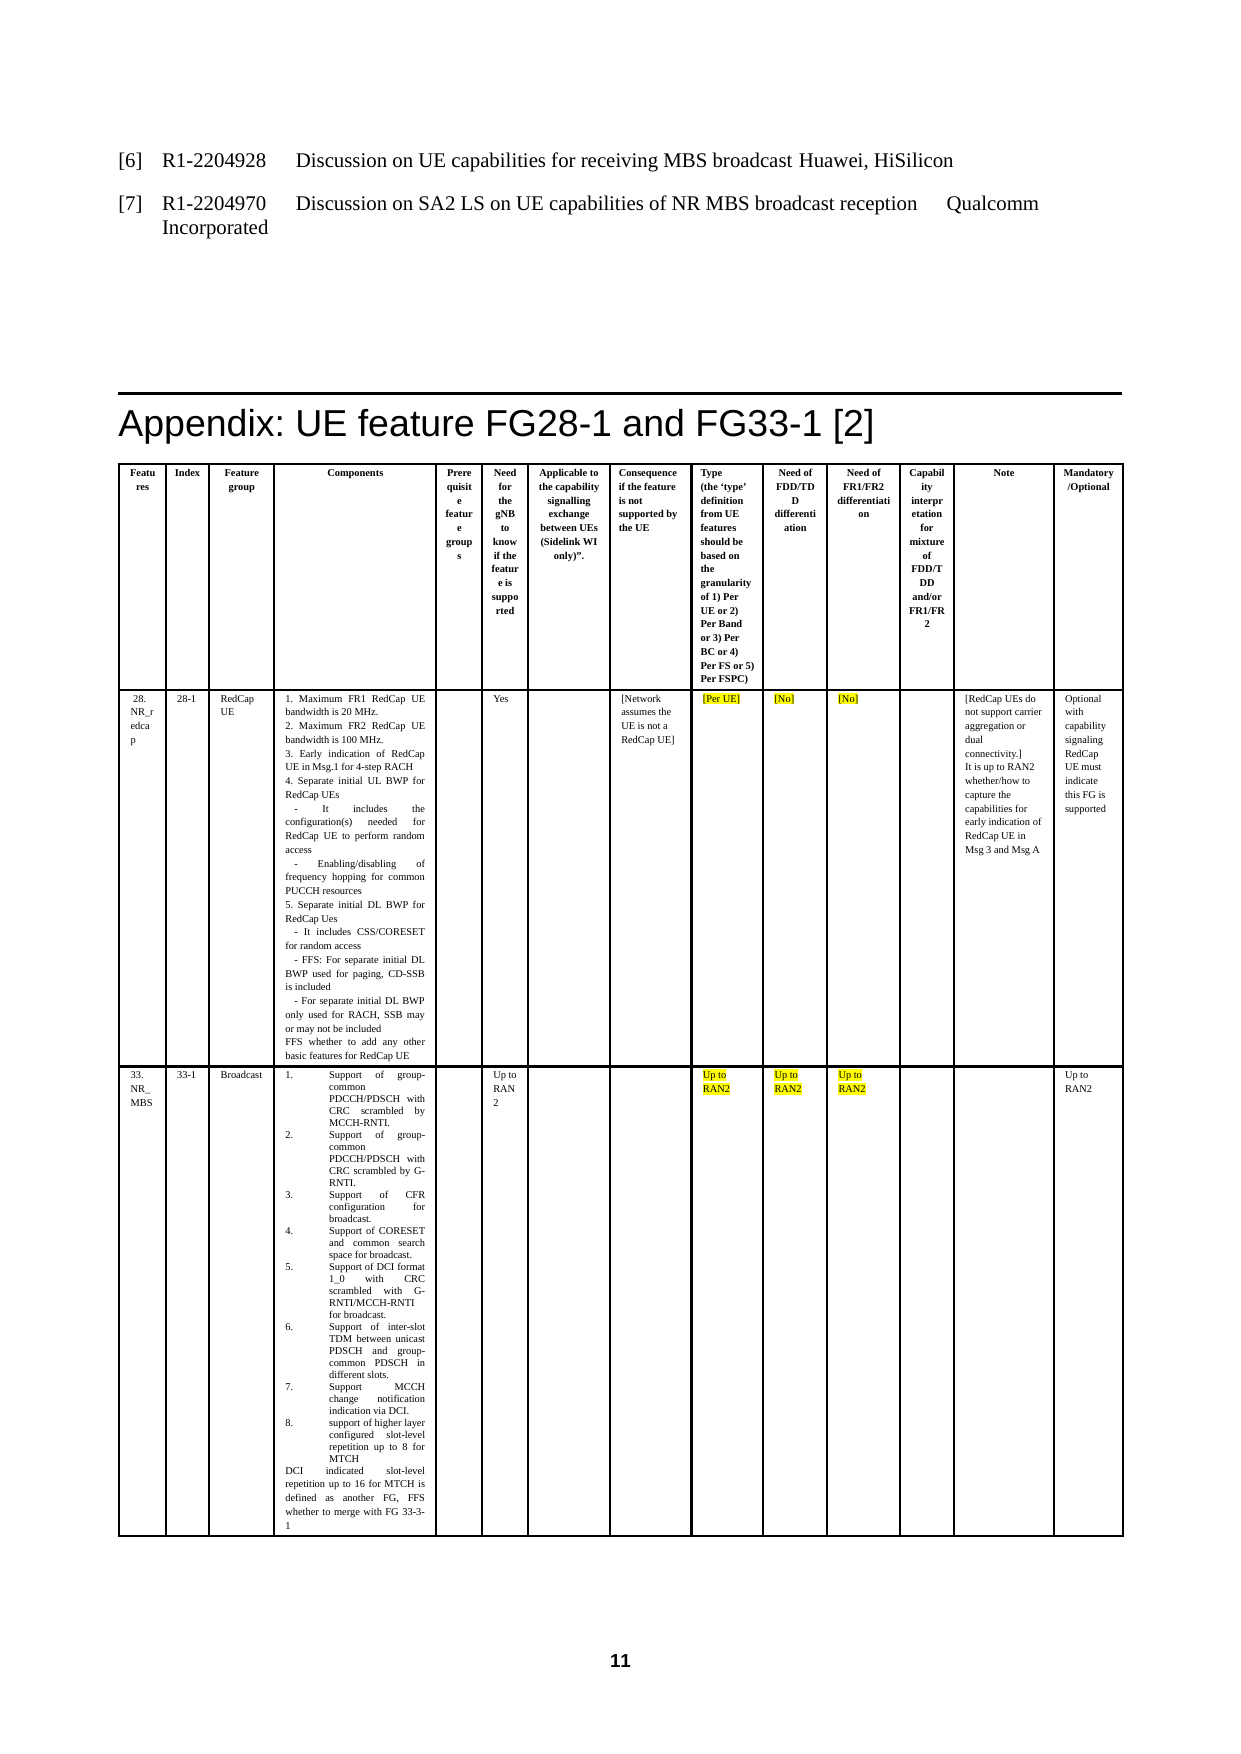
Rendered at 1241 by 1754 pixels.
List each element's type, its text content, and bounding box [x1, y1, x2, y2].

table_cell [RedCap UEs do not support carrier aggregation or dual connectivity.] It is up to RAN2 whether/how to capture the capabilities for early indication of RedCap UE in Msg 3 and Msg A [955, 691, 1053, 1065]
table_header Features [120, 465, 165, 689]
table_header Consequence if the feature is not supported by the UE [611, 465, 690, 689]
table_cell Broadcast [210, 1068, 273, 1535]
table_cell [No] [828, 691, 899, 1065]
table_header Capability interpretation for mixture of FDD/TDD and/or FR1/FR2 [901, 465, 953, 689]
subtitle Appendix: UE feature FG28-1 and FG33-1 [2] [118, 395, 1122, 444]
table_cell [955, 1068, 1053, 1535]
table_cell [437, 1068, 481, 1535]
list R1-2204928 Discussion on UE capabilities for receiving MBS broadcast Huawei, HiSilicon [118, 148, 1122, 172]
table_cell 28. NR_redcap [120, 691, 165, 1065]
table_cell RedCap UE [210, 691, 273, 1065]
table_header Prerequisite feature groups [437, 465, 481, 689]
table_header Mandatory/Optional [1055, 465, 1122, 689]
table_header Feature group [210, 465, 273, 689]
table_cell [Per UE] [693, 691, 762, 1065]
table_cell Optional with capability signaling RedCap UE must indicate this FG is supported [1055, 691, 1122, 1065]
table_header Index [167, 465, 208, 689]
table_cell Yes [483, 691, 527, 1065]
table_header Need of FR1/FR2 differentiation [828, 465, 899, 689]
table_cell Up to RAN2 [483, 1068, 527, 1535]
table_cell [901, 691, 953, 1065]
table_cell Up to RAN2 [693, 1068, 762, 1535]
table_cell Up to RAN2 [1055, 1068, 1122, 1535]
table_header Need for the gNB to know if the feature is supported [483, 465, 527, 689]
table_header Components [275, 465, 435, 689]
table_header Type (the ‘type’ definition from UE features should be based on the granularity of 1) Per UE or 2) Per Band or 3) Per BC or 4) Per FS or 5) Per FSPC) [693, 465, 762, 689]
table_header Note [955, 465, 1053, 689]
table_cell 1. Maximum FR1 RedCap UE bandwidth is 20 MHz. 2. Maximum FR2 RedCap UE bandwidth is 100 MHz. 3. Early indication of RedCap UE in Msg.1 for 4-step RACH 4. Separate initial UL BWP for RedCap UEs - It includes the configuration(s) needed for RedCap UE to perform random access - Enabling/disabling of frequency hopping for common PUCCH resources 5. Separate initial DL BWP for RedCap Ues - It includes CSS/CORESET for random access - FFS: For separate initial DL BWP used for paging, CD-SSB is included - For separate initial DL BWP only used for RACH, SSB may or may not be included FFS whether to add any other basic features for RedCap UE [275, 691, 435, 1065]
table_cell [No] [764, 691, 826, 1065]
table_cell Up to RAN2 [764, 1068, 826, 1535]
table_cell [437, 691, 481, 1065]
table_cell 28-1 [167, 691, 208, 1065]
table_cell [611, 1068, 690, 1535]
table_cell Up to RAN2 [828, 1068, 899, 1535]
table_cell [529, 691, 609, 1065]
table_cell [529, 1068, 609, 1535]
table_cell [901, 1068, 953, 1535]
table_header Need of FDD/TDD differentiation [764, 465, 826, 689]
table_cell 33-1 [167, 1068, 208, 1535]
list R1-2204970 Discussion on SA2 LS on UE capabilities of NR MBS broadcast reception Qualcomm Incorporated [118, 191, 1122, 239]
table_header Applicable to the capability signalling exchange between UEs (Sidelink WI only)”. [529, 465, 609, 689]
table_cell 33. NR_MBS [120, 1068, 165, 1535]
table_cell Support of group-common PDCCH/PDSCH with CRC scrambled by MCCH-RNTI. Support of group-common PDCCH/PDSCH with CRC scrambled by G-RNTI. Support of CFR configuration for broadcast. Support of CORESET and common search space for broadcast. Support of DCI format 1_0 with CRC scrambled with G-RNTI/MCCH-RNTI for broadcast. Support of inter-slot TDM between unicast PDSCH and group-common PDSCH in different slots. Support MCCH change notification indication via DCI. support of higher layer configured slot-level repetition up to 8 for MTCH DCI indicated slot-level repetition up to 16 for MTCH is defined as another FG, FFS whether to merge with FG 33-3-1 [275, 1068, 435, 1535]
table_cell [Network assumes the UE is not a RedCap UE] [611, 691, 690, 1065]
